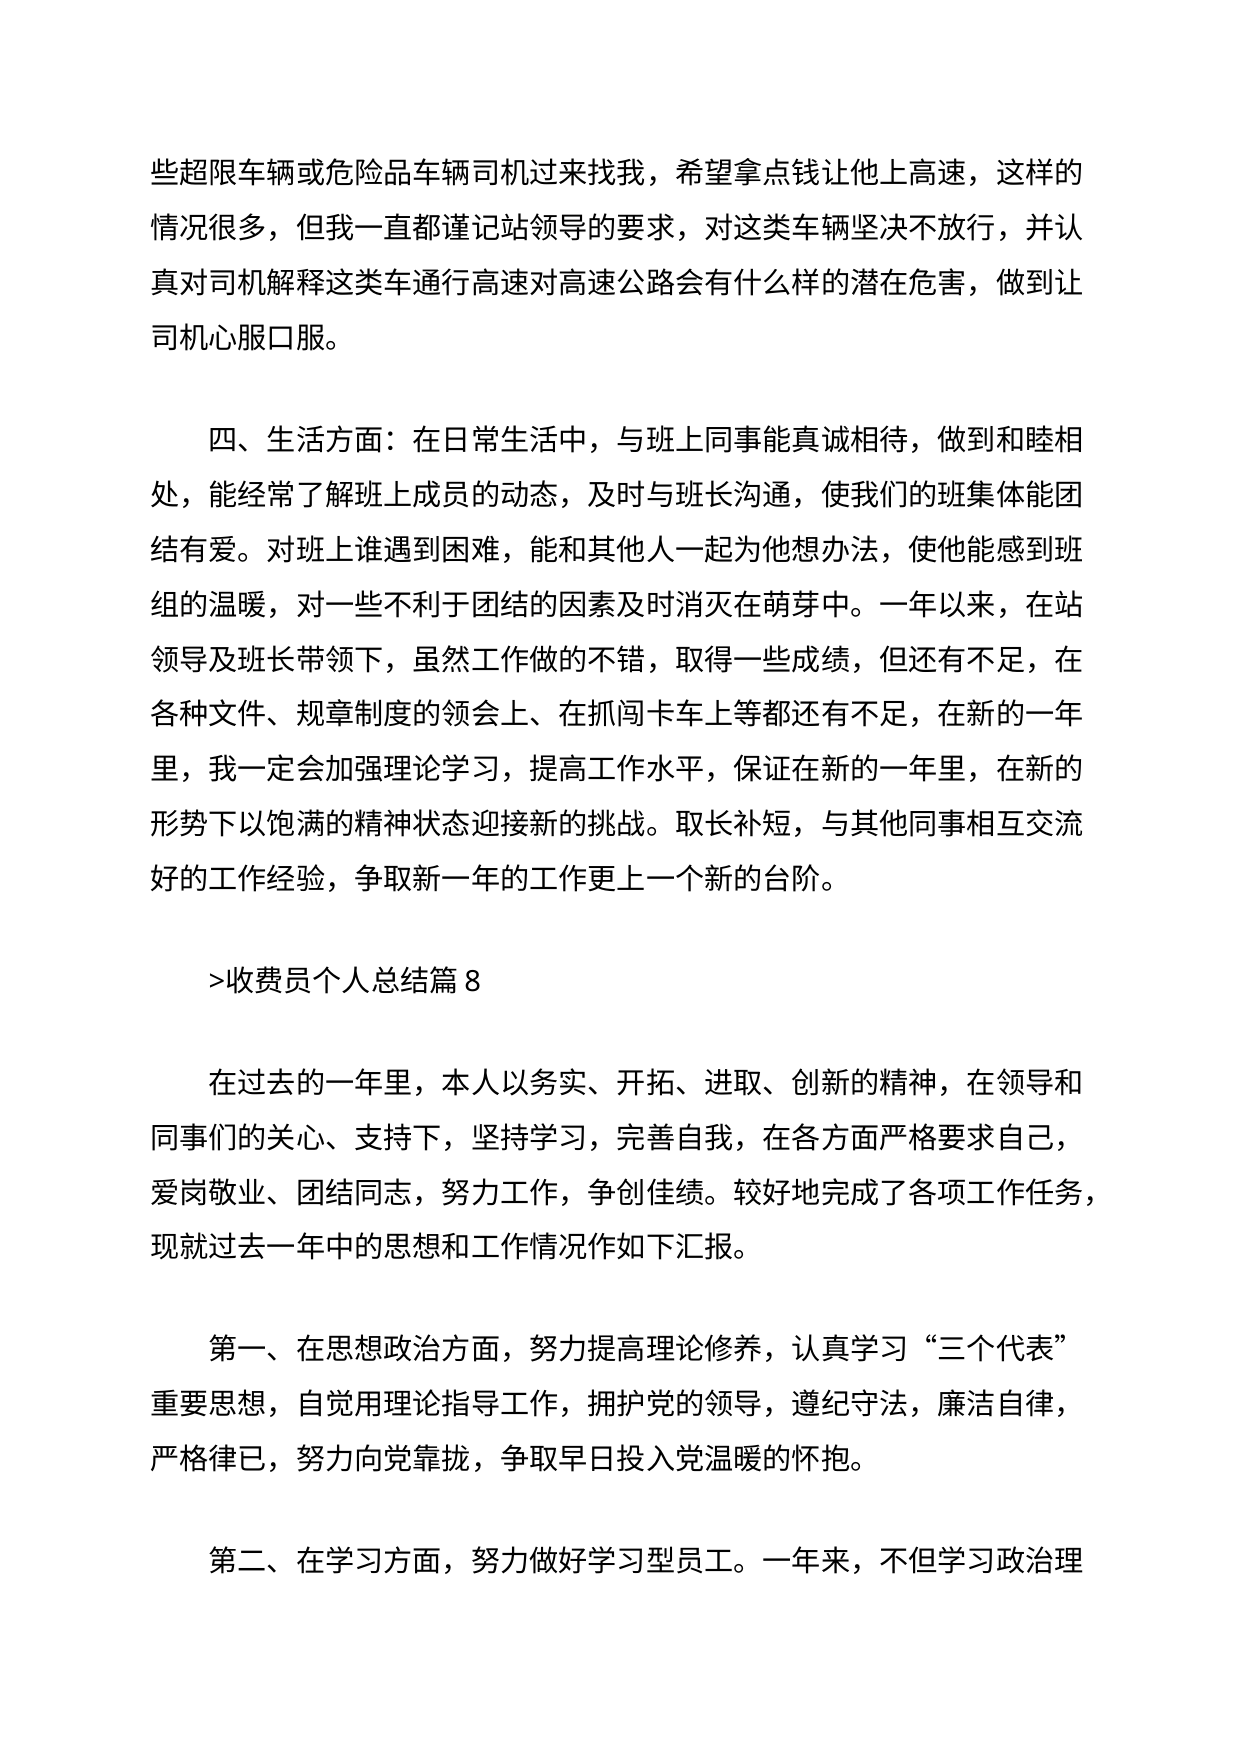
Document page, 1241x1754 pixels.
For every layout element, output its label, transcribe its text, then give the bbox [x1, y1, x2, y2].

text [150, 1537, 1090, 1580]
text 第一、在思想政治方面，努力提高理论修养，认真学习“三个代表”重要思想，自觉用理论指导工作，拥护党的领导，遵纪守法，廉洁自律，严格律已，努力向党靠拢，争取早日投入党温暖的怀抱。 [150, 1326, 1090, 1478]
text 四、生活方面：在日常生活中，与班上同事能真诚相待，做到和睦相处，能经常了解班上成员的动态，及时与班长沟通，使我们的班集体能团结有爱。对班上谁遇到困难，能和其他人一起为他想办法，使他能感到班组的温暖，对一些不利于团结的因素及时消灭在萌芽中。一年以来，在站领导及班长带领下，虽然工作做的不错，取得一些成绩，但还有不足，在各种文件、规章制度的领会上、在抓闯卡车上等都还有不足，在新的一年里，我一定会加强理论学习，提高工作水平，保证在新的一年里，在新的形势下以饱满的精神状态迎接新的挑战。取长补短，与其他同事相互交流好的工作经验，争取新一年的工作更上一个新的台阶。 [150, 416, 1090, 898]
text 在过去的一年里，本人以务实、开拓、进取、创新的精神，在领导和同事们的关心、支持下，坚持学习，完善自我，在各方面严格要求自己，爱岗敬业、团结同志，努力工作，争创佳绩。较好地完成了各项工作任务，现就过去一年中的思想和工作情况作如下汇报。 [150, 1059, 1090, 1266]
text >收费员个人总结篇8 [150, 957, 1090, 1000]
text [150, 150, 1090, 357]
